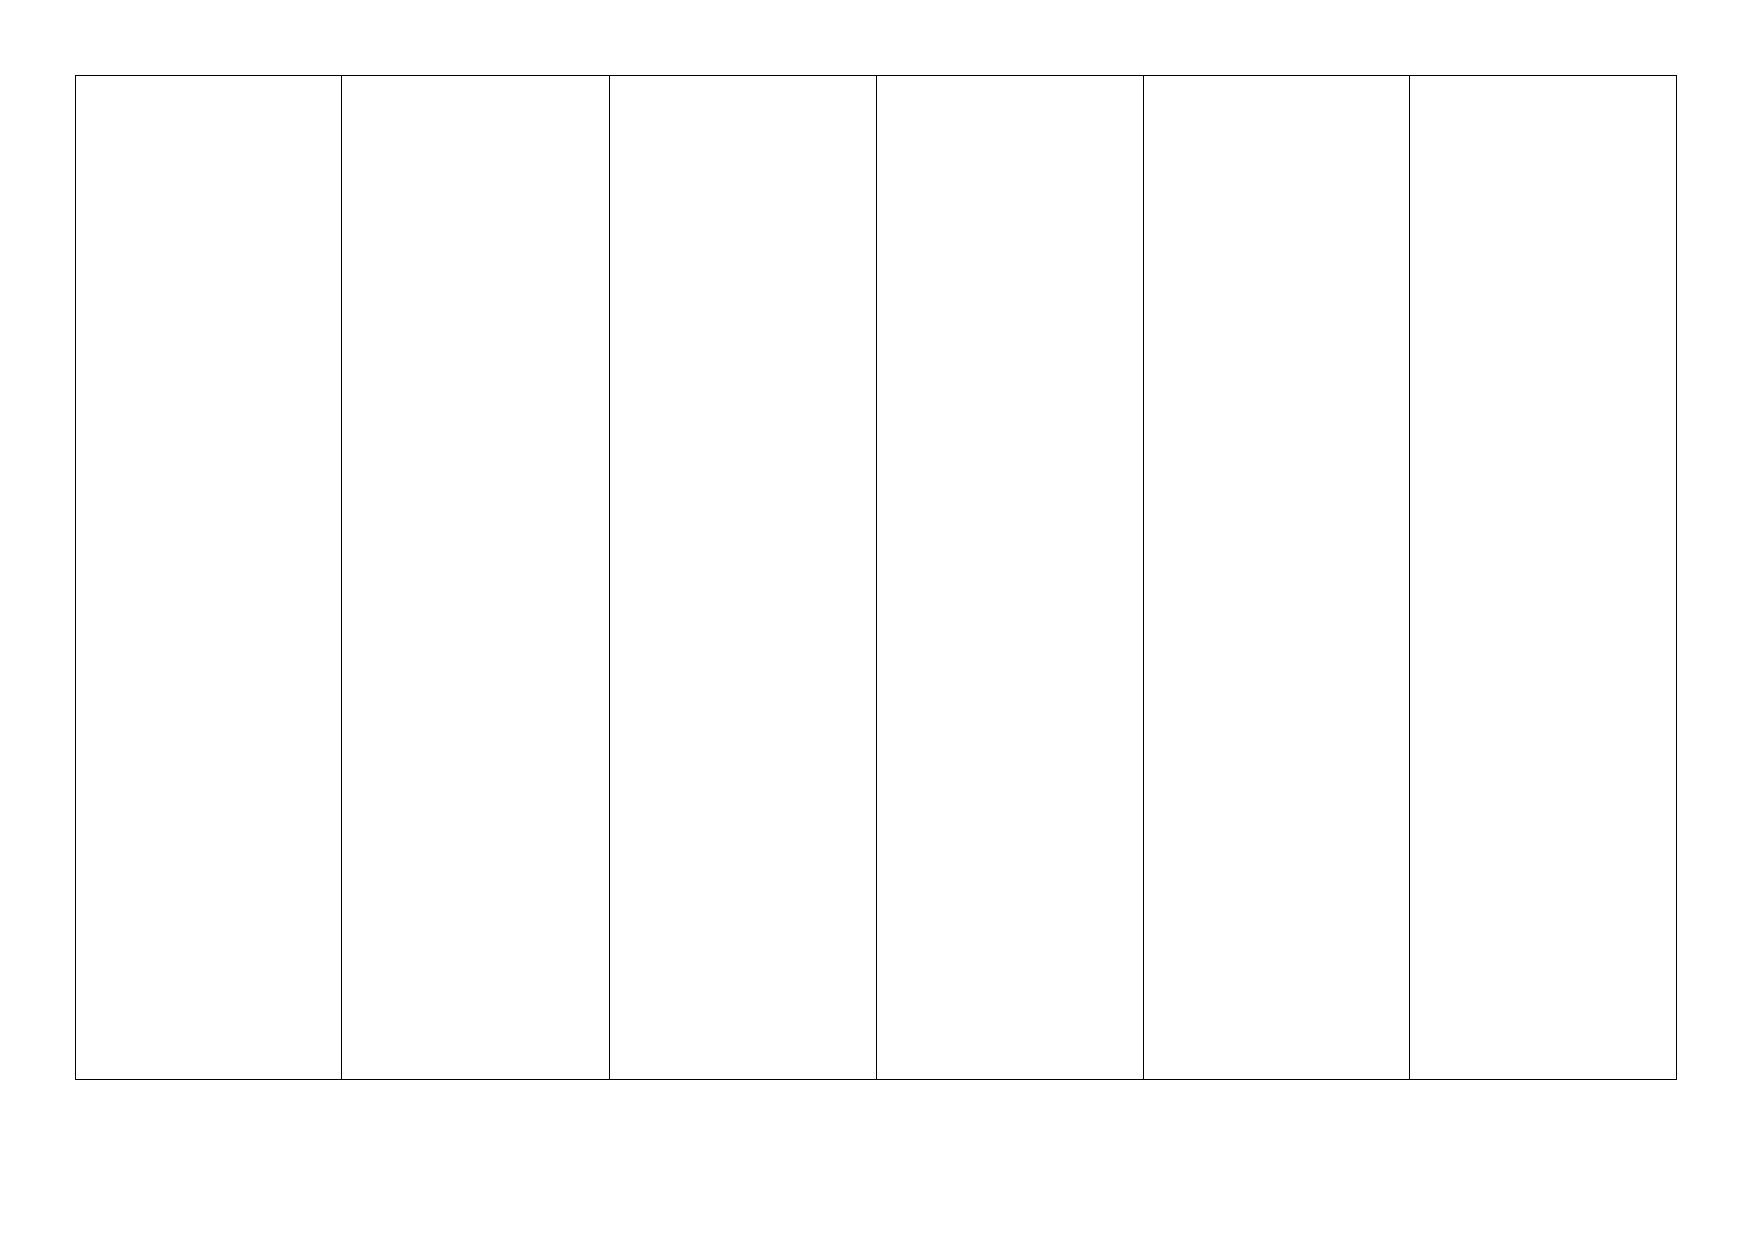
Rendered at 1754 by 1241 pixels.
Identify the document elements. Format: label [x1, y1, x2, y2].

table_cell [610, 76, 876, 1079]
table_cell [342, 76, 609, 1079]
table_cell [1410, 76, 1676, 1079]
table_cell [1144, 76, 1409, 1079]
table_cell [76, 76, 341, 1079]
table_cell [877, 76, 1143, 1079]
